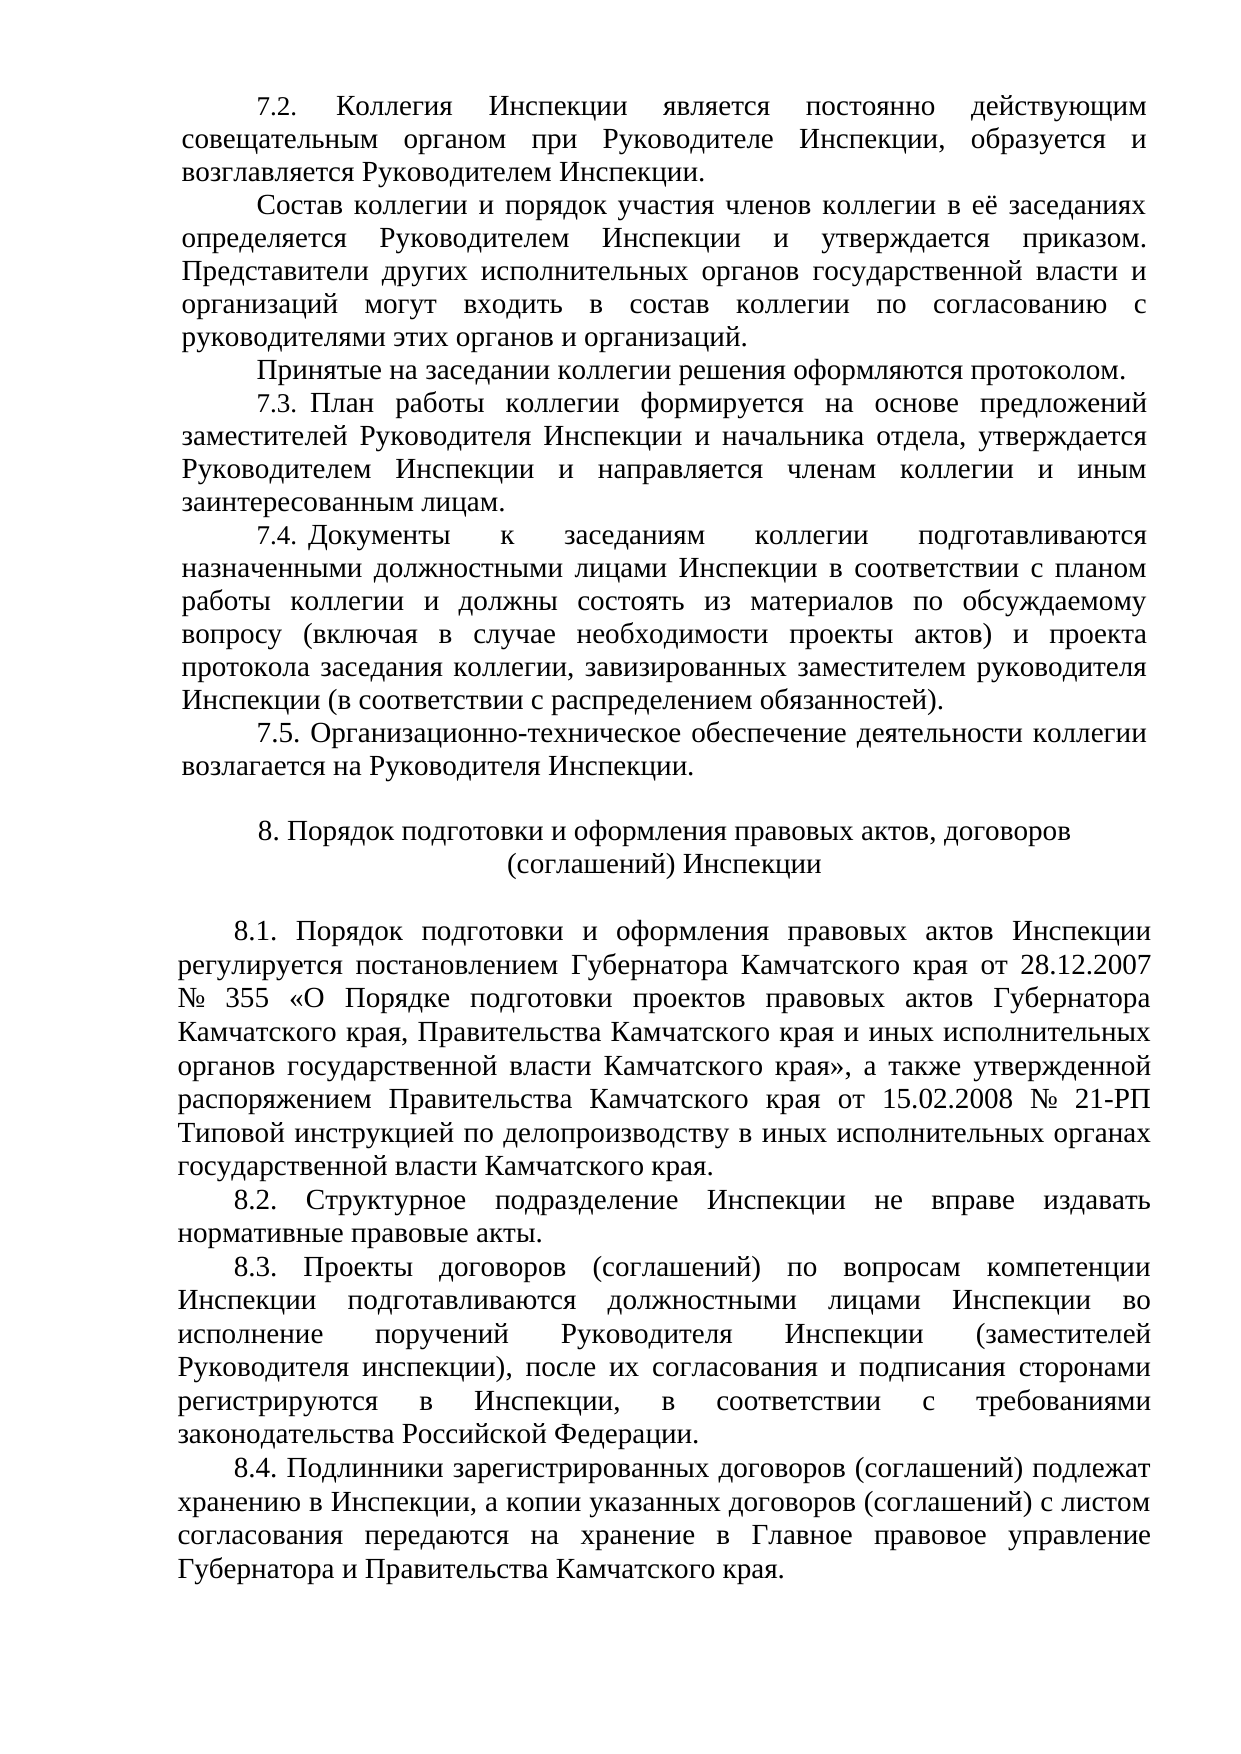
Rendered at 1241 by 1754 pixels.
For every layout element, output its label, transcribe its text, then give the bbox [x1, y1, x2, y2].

text 8.1. Порядок подготовки и оформления правовых актов Инспекции регулируется постановлением Губернатора Камчатского края от 28.12.2007 № 355 «О Порядке подготовки проектов правовых актов Губернатора Камчатского края, Правительства Камчатского края и иных исполнительных органов государственной власти Камчатского края», а также утвержденной распоряжением Правительства Камчатского края от 15.02.2008 № 21-РП Типовой инструкцией по делопроизводству в иных исполнительных органах государственной власти Камчатского края. [177, 913, 1152, 1182]
text 7.5. Организационно-техническое обеспечение деятельности коллегии возлагается на Руководителя Инспекции. [181, 716, 1147, 782]
text 8. Порядок подготовки и оформления правовых актов, договоров [177, 813, 1152, 846]
text Состав коллегии и порядок участия членов коллегии в её заседаниях определяется Руководителем Инспекции и утверждается приказом. Представители других исполнительных органов государственной власти и организаций могут входить в состав коллегии по согласованию с руководителями этих органов и организаций. [181, 188, 1147, 353]
text 8.2. Структурное подразделение Инспекции не вправе издавать нормативные правовые акты. [177, 1182, 1152, 1249]
list Документы к заседаниям коллегии подготавливаются назначенными должностными лицами Инспекции в соответствии с планом работы коллегии и должны состоять из материалов по обсуждаемому вопросу (включая в случае необходимости проекты актов) и проекта протокола заседания коллегии, завизированных заместителем руководителя Инспекции (в соответствии с распределением обязанностей). [181, 518, 1147, 716]
list Коллегия Инспекции является постоянно действующим совещательным органом при Руководителе Инспекции, образуется и возглавляется Руководителем Инспекции. [181, 89, 1147, 188]
text 8.3. Проекты договоров (соглашений) по вопросам компетенции Инспекции подготавливаются должностными лицами Инспекции во исполнение поручений Руководителя Инспекции (заместителей Руководителя инспекции), после их согласования и подписания сторонами регистрируются в Инспекции, в соответствии с требованиями законодательства Российской Федерации. [177, 1249, 1152, 1450]
text (соглашений) Инспекции [177, 846, 1152, 880]
list План работы коллегии формируется на основе предложений заместителей Руководителя Инспекции и начальника отдела, утверждается Руководителем Инспекции и направляется членам коллегии и иным заинтересованным лицам. [181, 386, 1147, 518]
text 8.4. Подлинники зарегистрированных договоров (соглашений) подлежат хранению в Инспекции, а копии указанных договоров (соглашений) с листом согласования передаются на хранение в Главное правовое управление Губернатора и Правительства Камчатского края. [177, 1450, 1152, 1584]
text Принятые на заседании коллегии решения оформляются протоколом. [181, 353, 1152, 386]
